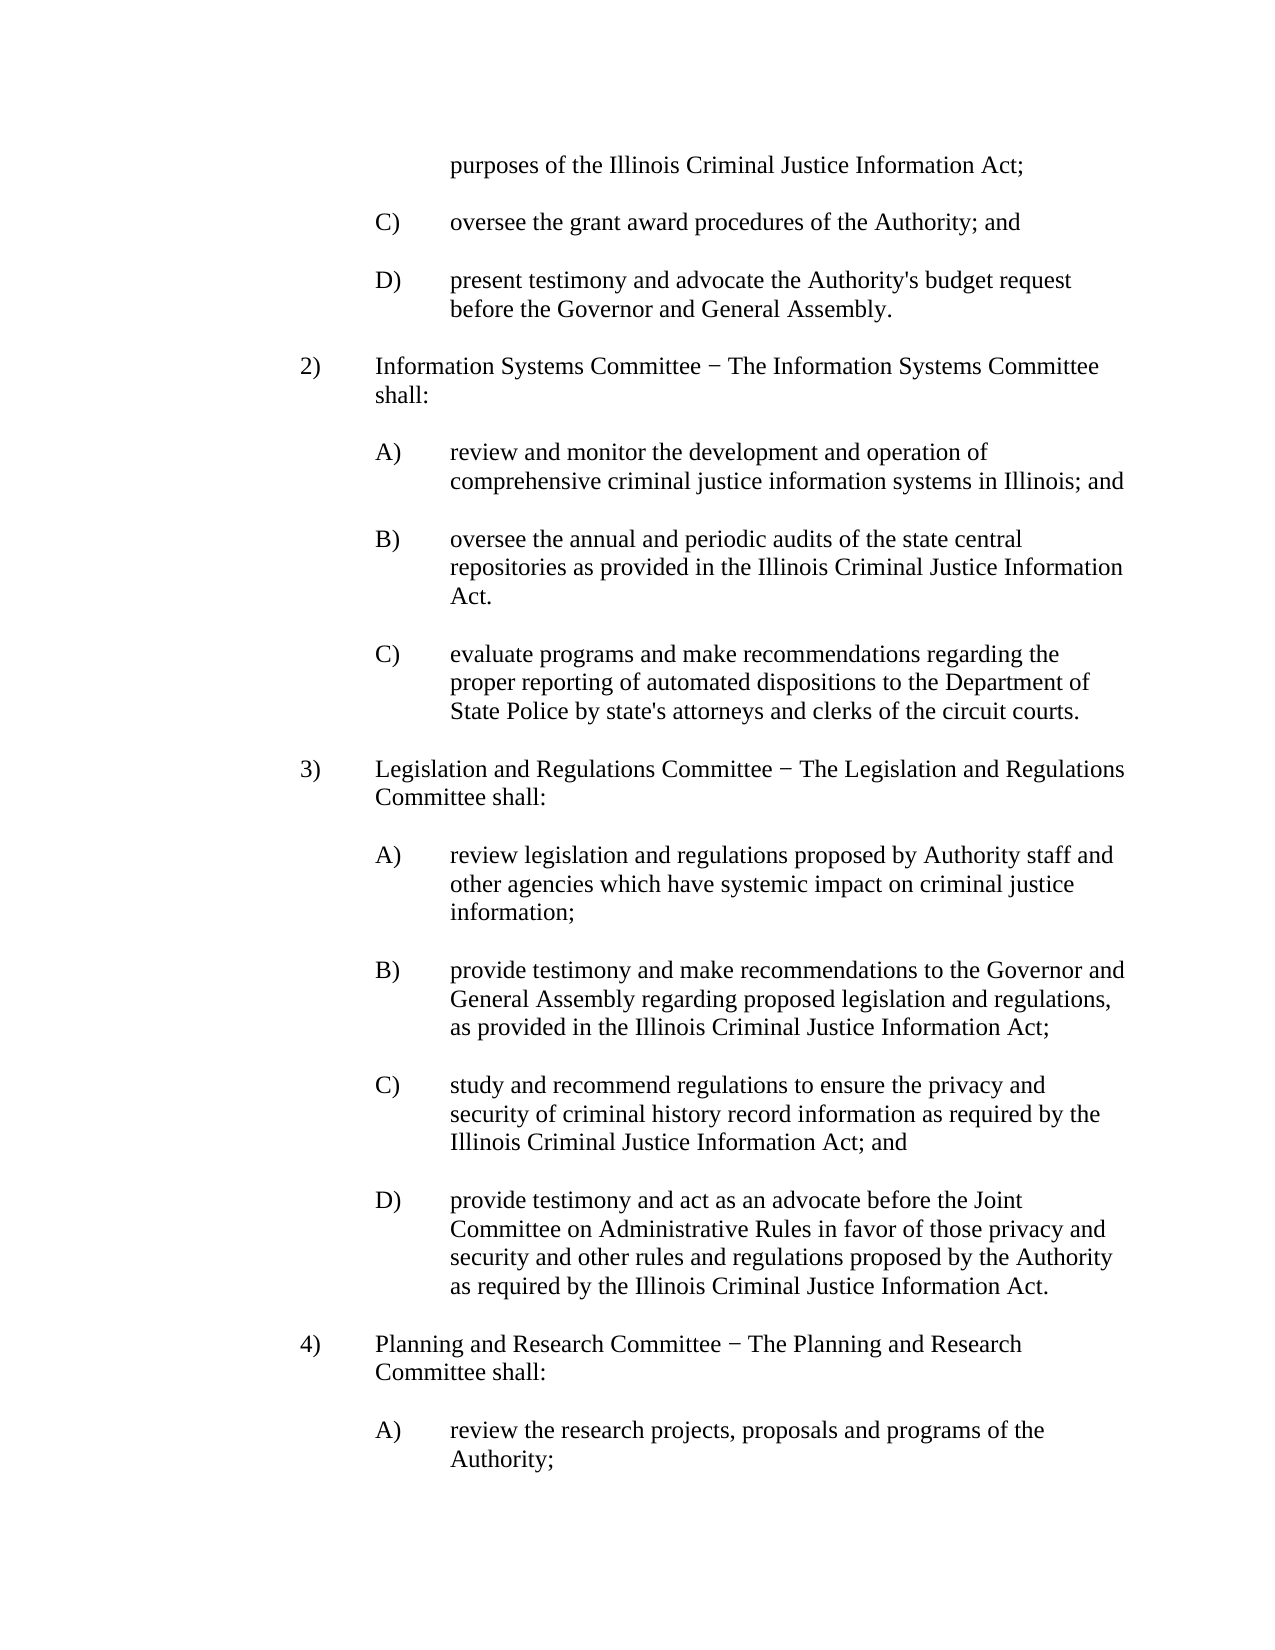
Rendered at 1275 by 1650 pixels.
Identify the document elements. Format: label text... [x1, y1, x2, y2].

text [375, 150, 1125, 179]
text 2) Information Systems Committee − The Information Systems Committee shall: [300, 351, 1125, 409]
text C) oversee the grant award procedures of the Authority; and [375, 207, 1125, 236]
text B) provide testimony and make recommendations to the Governor and General Assembly regarding proposed legislation and regulations, as provided in the Illinois Criminal Justice Information Act; [375, 955, 1125, 1041]
text A) review and monitor the development and operation of comprehensive criminal justice information systems in Illinois; and [375, 437, 1125, 495]
text 4) Planning and Research Committee − The Planning and Research Committee shall: [300, 1329, 1125, 1386]
text D) provide testimony and act as an advocate before the Joint Committee on Administrative Rules in favor of those privacy and security and other rules and regulations proposed by the Authority as required by the Illinois Criminal Justice Information Act. [375, 1185, 1125, 1300]
text A) review the research projects, proposals and programs of the Authority; [375, 1415, 1125, 1472]
text C) evaluate programs and make recommendations regarding the proper reporting of automated dispositions to the Department of State Police by state's attorneys and clerks of the circuit courts. [375, 639, 1125, 725]
text D) present testimony and advocate the Authority's budget request before the Governor and General Assembly. [375, 265, 1125, 322]
text B) oversee the annual and periodic audits of the state central repositories as provided in the Illinois Criminal Justice Information Act. [375, 524, 1125, 610]
text A) review legislation and regulations proposed by Authority staff and other agencies which have systemic impact on criminal justice information; [375, 840, 1125, 926]
text C) study and recommend regulations to ensure the privacy and security of criminal history record information as required by the Illinois Criminal Justice Information Act; and [375, 1070, 1125, 1156]
text 3) Legislation and Regulations Committee − The Legislation and Regulations Committee shall: [300, 754, 1125, 811]
